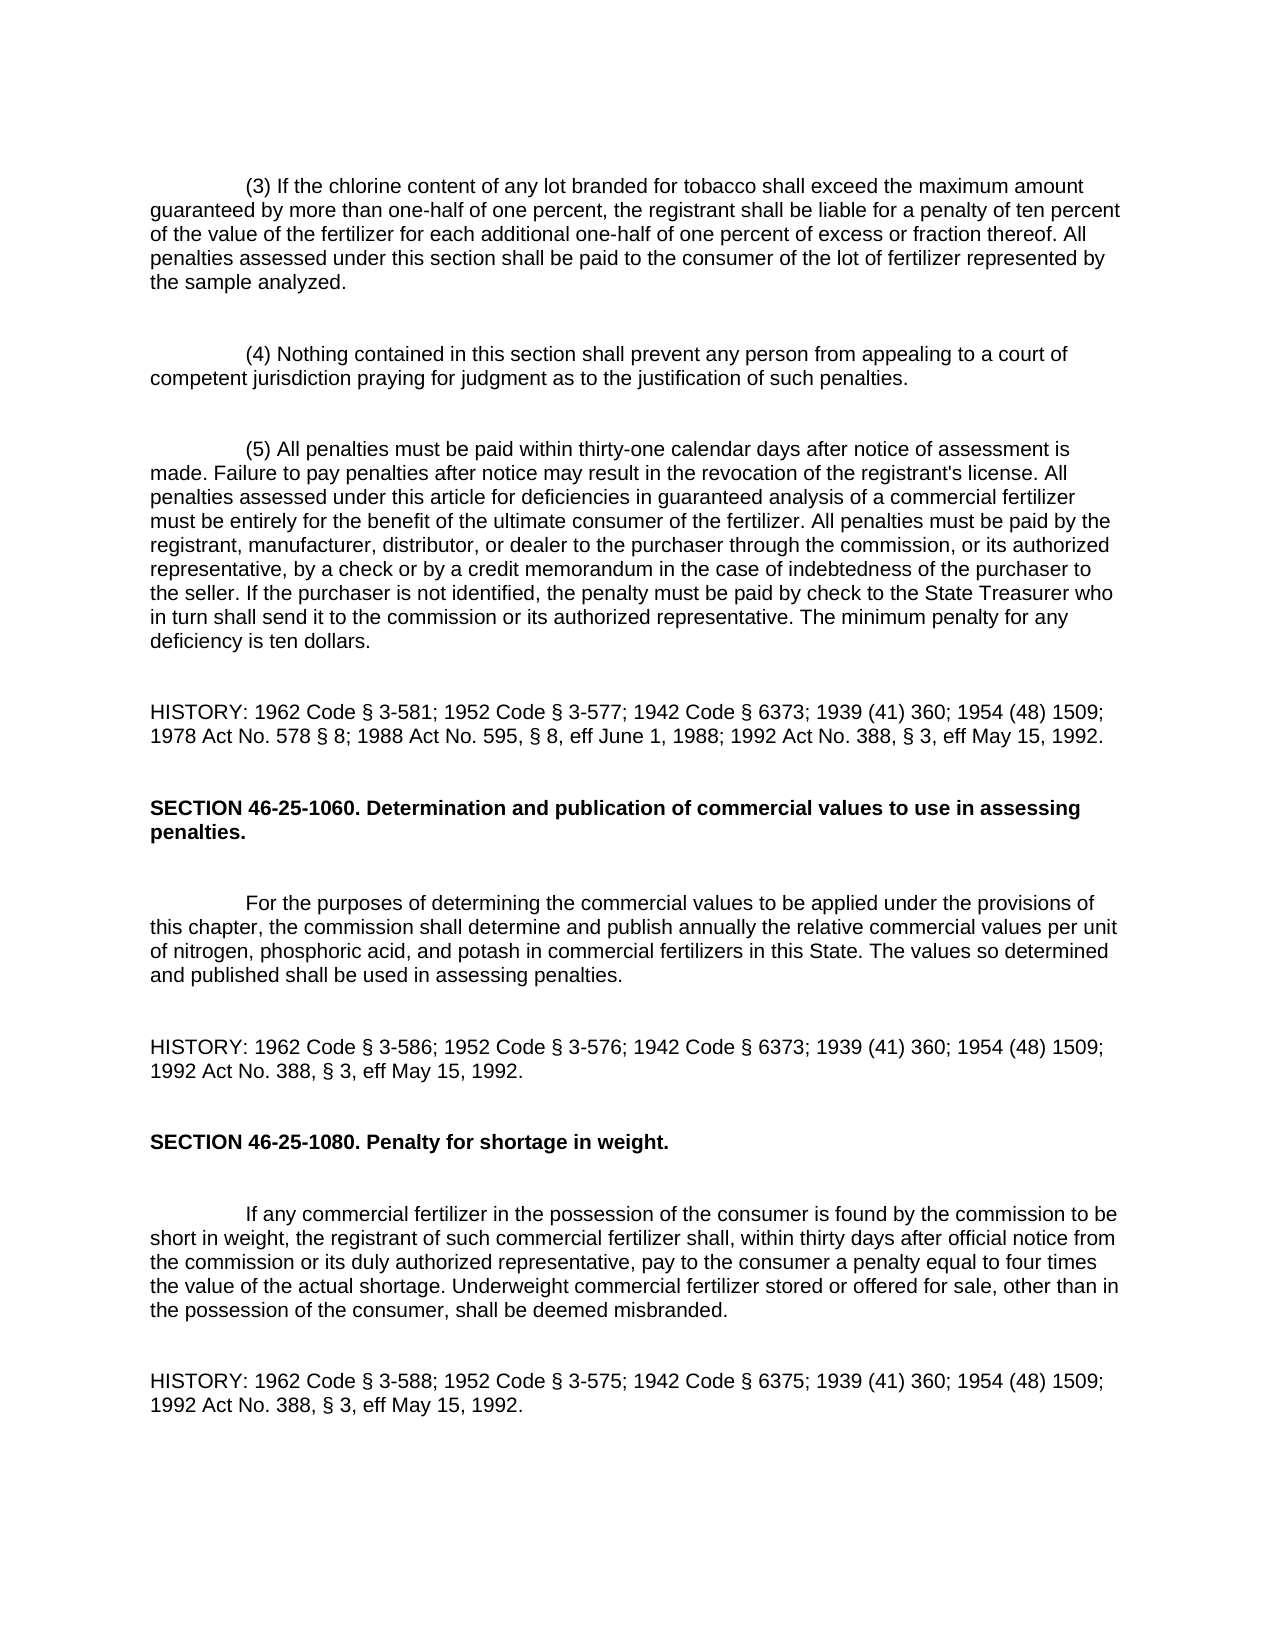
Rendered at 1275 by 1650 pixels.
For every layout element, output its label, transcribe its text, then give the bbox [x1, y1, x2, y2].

text If any commercial fertilizer in the possession of the consumer is found by the commission to be short in weight, the registrant of such commercial fertilizer shall, within thirty days after official notice from the commission or its duly authorized representative, pay to the consumer a penalty equal to four times the value of the actual shortage. Underweight commercial fertilizer stored or offered for sale, other than in the possession of the consumer, shall be deemed misbranded. [150, 1202, 1125, 1345]
text (3) If the chlorine content of any lot branded for tobacco shall exceed the maximum amount guaranteed by more than one-half of one percent, the registrant shall be liable for a penalty of ten percent of the value of the fertilizer for each additional one-half of one percent of excess or fraction thereof. All penalties assessed under this section shall be paid to the consumer of the lot of fertilizer represented by the sample analyzed. [150, 174, 1125, 317]
text SECTION 46-25-1060. Determination and publication of commercial values to use in assessing penalties. [150, 796, 1125, 867]
text (4) Nothing contained in this section shall prevent any person from appealing to a court of competent jurisdiction praying for judgment as to the justification of such penalties. [150, 341, 1125, 413]
text (5) All penalties must be paid within thirty-one calendar days after notice of assessment is made. Failure to pay penalties after notice may result in the revocation of the registrant's license. All penalties assessed under this article for deficiencies in guaranteed analysis of a commercial fertilizer must be entirely for the benefit of the ultimate consumer of the fertilizer. All penalties must be paid by the registrant, manufacturer, distributor, or dealer to the purchaser through the commission, or its authorized representative, by a check or by a credit memorandum in the case of indebtedness of the purchaser to the seller. If the purchaser is not identified, the penalty must be paid by check to the State Treasurer who in turn shall send it to the commission or its authorized representative. The minimum penalty for any deficiency is ten dollars. [150, 437, 1125, 676]
text For the purposes of determining the commercial values to be applied under the provisions of this chapter, the commission shall determine and publish annually the relative commercial values per unit of nitrogen, phosphoric acid, and potash in commercial fertilizers in this State. The values so determined and published shall be used in assessing penalties. [150, 891, 1125, 1011]
text SECTION 46-25-1080. Penalty for shortage in weight. [150, 1130, 1125, 1178]
text HISTORY: 1962 Code § 3-588; 1952 Code § 3-575; 1942 Code § 6375; 1939 (41) 360; 1954 (48) 1509; 1992 Act No. 388, § 3, eff May 15, 1992. [150, 1369, 1125, 1441]
text HISTORY: 1962 Code § 3-586; 1952 Code § 3-576; 1942 Code § 6373; 1939 (41) 360; 1954 (48) 1509; 1992 Act No. 388, § 3, eff May 15, 1992. [150, 1034, 1125, 1106]
text HISTORY: 1962 Code § 3-581; 1952 Code § 3-577; 1942 Code § 6373; 1939 (41) 360; 1954 (48) 1509; 1978 Act No. 578 § 8; 1988 Act No. 595, § 8, eff June 1, 1988; 1992 Act No. 388, § 3, eff May 15, 1992. [150, 700, 1125, 772]
